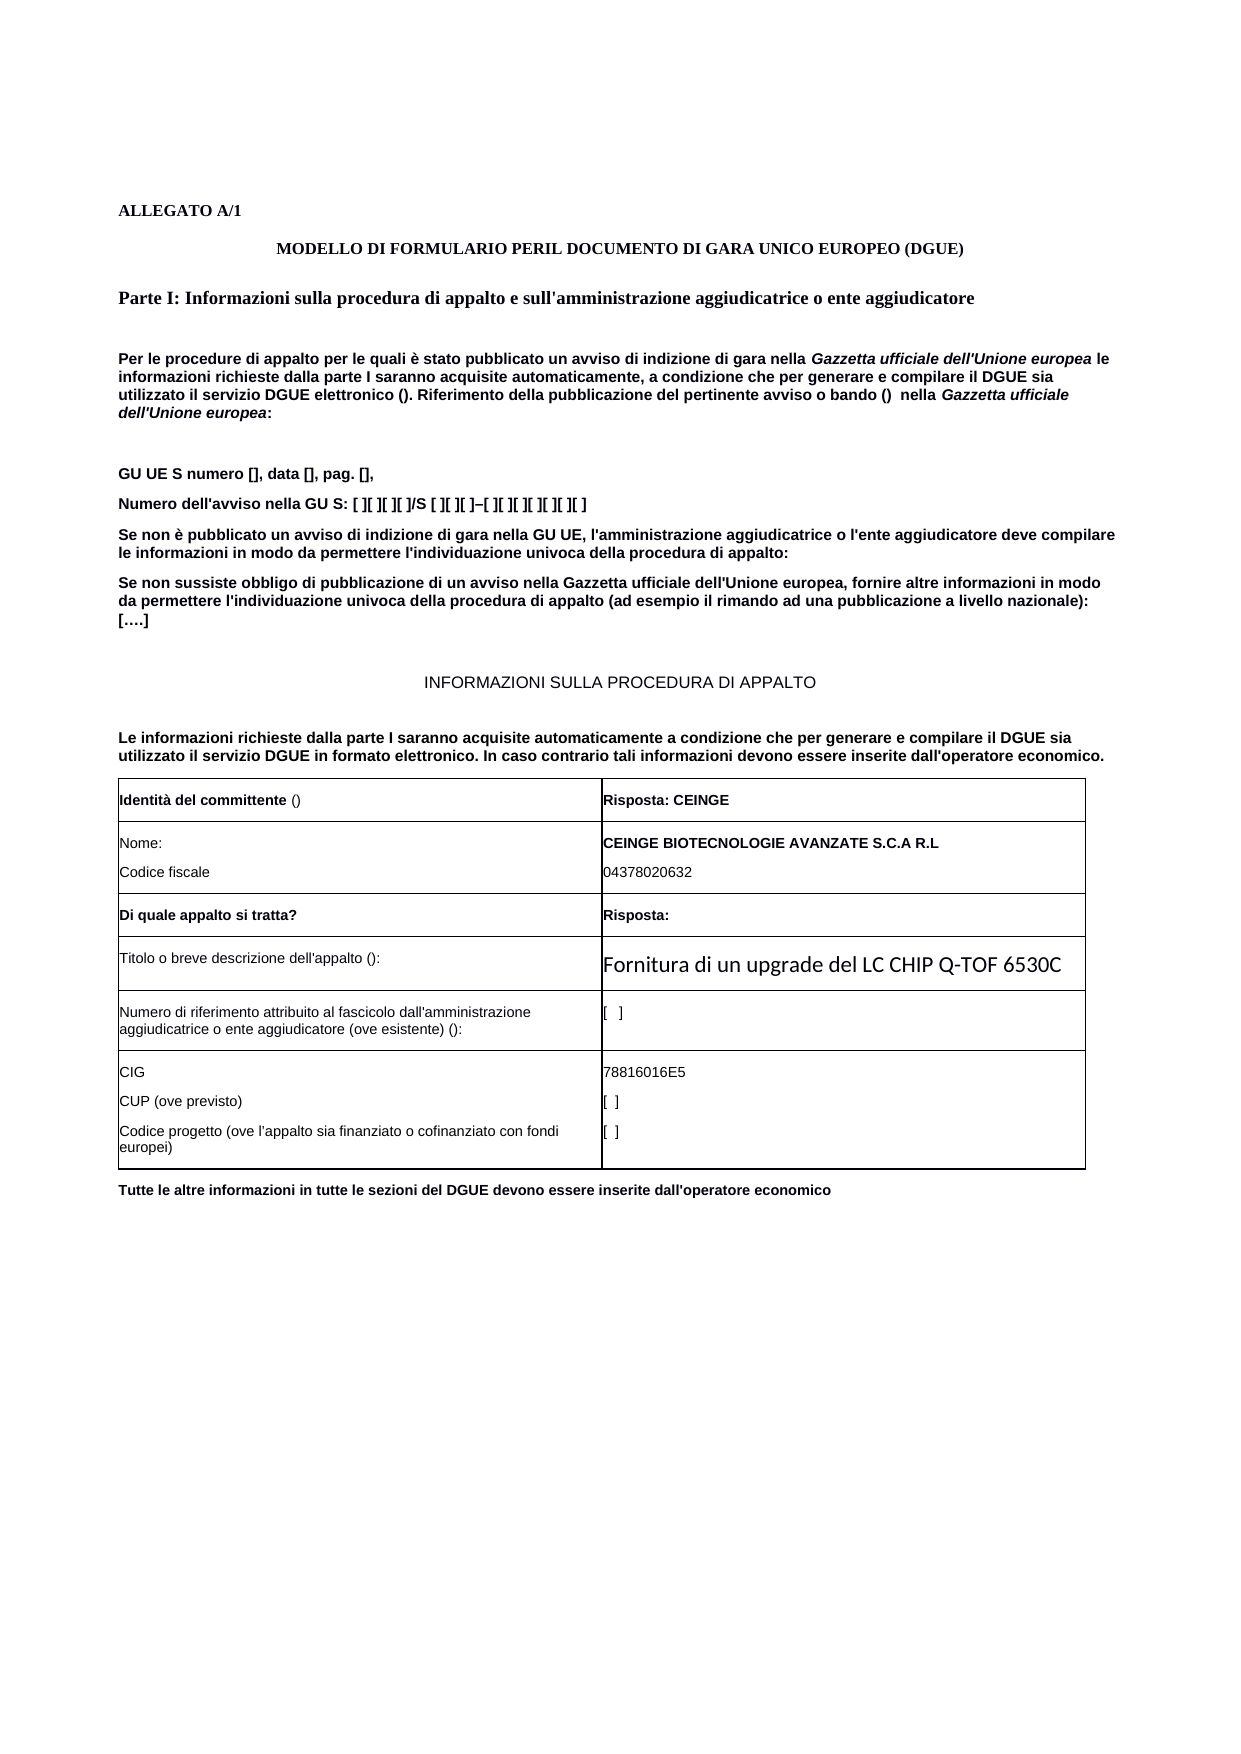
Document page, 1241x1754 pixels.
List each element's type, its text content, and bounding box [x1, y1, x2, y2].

text Se non è pubblicato un avviso di indizione di gara nella GU UE, l'amministrazione aggiudicatrice o l'ente aggiudicatore deve compilare le informazioni in modo da permettere l'individuazione univoca della procedura di appalto: [118, 526, 1122, 562]
table_cell Fornitura di un upgrade del LC CHIP Q-TOF 6530C [603, 937, 1085, 990]
text Numero dell'avviso nella GU S: [ ][ ][ ][ ]/S [ ][ ][ ]–[ ][ ][ ][ ][ ][ ][ ] [118, 495, 1122, 513]
table_cell Nome: Codice fiscale [119, 822, 601, 893]
table_cell Risposta: [603, 894, 1085, 936]
table_cell CIG CUP (ove previsto) Codice progetto (ove l’appalto sia finanziato o cofinanziato con fondi europei) [119, 1051, 601, 1168]
table_cell Di quale appalto si tratta? [119, 894, 601, 936]
text Allegato A/1 [118, 200, 1122, 219]
table_header Risposta: CEINGE [603, 779, 1085, 821]
table_cell Titolo o breve descrizione dell'appalto (): [119, 937, 601, 990]
text ModEllo di formulario peril documento di gara unico europeo (DGUE) [118, 239, 1122, 258]
table_cell [ ] [603, 991, 1085, 1050]
text Parte I: Informazioni sulla procedura di appalto e sull'amministrazione aggiudicatrice o ente aggiudicatore [118, 287, 1122, 308]
text Le informazioni richieste dalla parte I saranno acquisite automaticamente a condizione che per generare e compilare il DGUE sia utilizzato il servizio DGUE in formato elettronico. In caso contrario tali informazioni devono essere inserite dall'operatore economico. [118, 729, 1122, 765]
table_cell 78816016E5 [ ] [ ] [603, 1051, 1085, 1168]
text Se non sussiste obbligo di pubblicazione di un avviso nella Gazzetta ufficiale dell'Unione europea, fornire altre informazioni in modo da permettere l'individuazione univoca della procedura di appalto (ad esempio il rimando ad una pubblicazione a livello nazionale): [….] [118, 574, 1122, 628]
table_cell Numero di riferimento attribuito al fascicolo dall'amministrazione aggiudicatrice o ente aggiudicatore (ove esistente) (): [119, 991, 601, 1050]
table_header Identità del committente () [119, 779, 601, 821]
table_cell CEINGE BIOTECNOLOGIE AVANZATE S.C.A R.L 04378020632 [603, 822, 1085, 893]
text GU UE S numero [], data [], pag. [], [118, 464, 1122, 483]
text Informazioni sulla procedura di appalto [118, 672, 1122, 692]
text Tutte le altre informazioni in tutte le sezioni del DGUE devono essere inserite dall'operatore economico [118, 1182, 1122, 1199]
text Per le procedure di appalto per le quali è stato pubblicato un avviso di indizione di gara nella Gazzetta ufficiale dell'Unione europea le informazioni richieste dalla parte I saranno acquisite automaticamente, a condizione che per generare e compilare il DGUE sia utilizzato il servizio DGUE elettronico (). Riferimento della pubblicazione del pertinente avviso o bando () nella Gazzetta ufficiale dell'Unione europea: [118, 349, 1122, 422]
